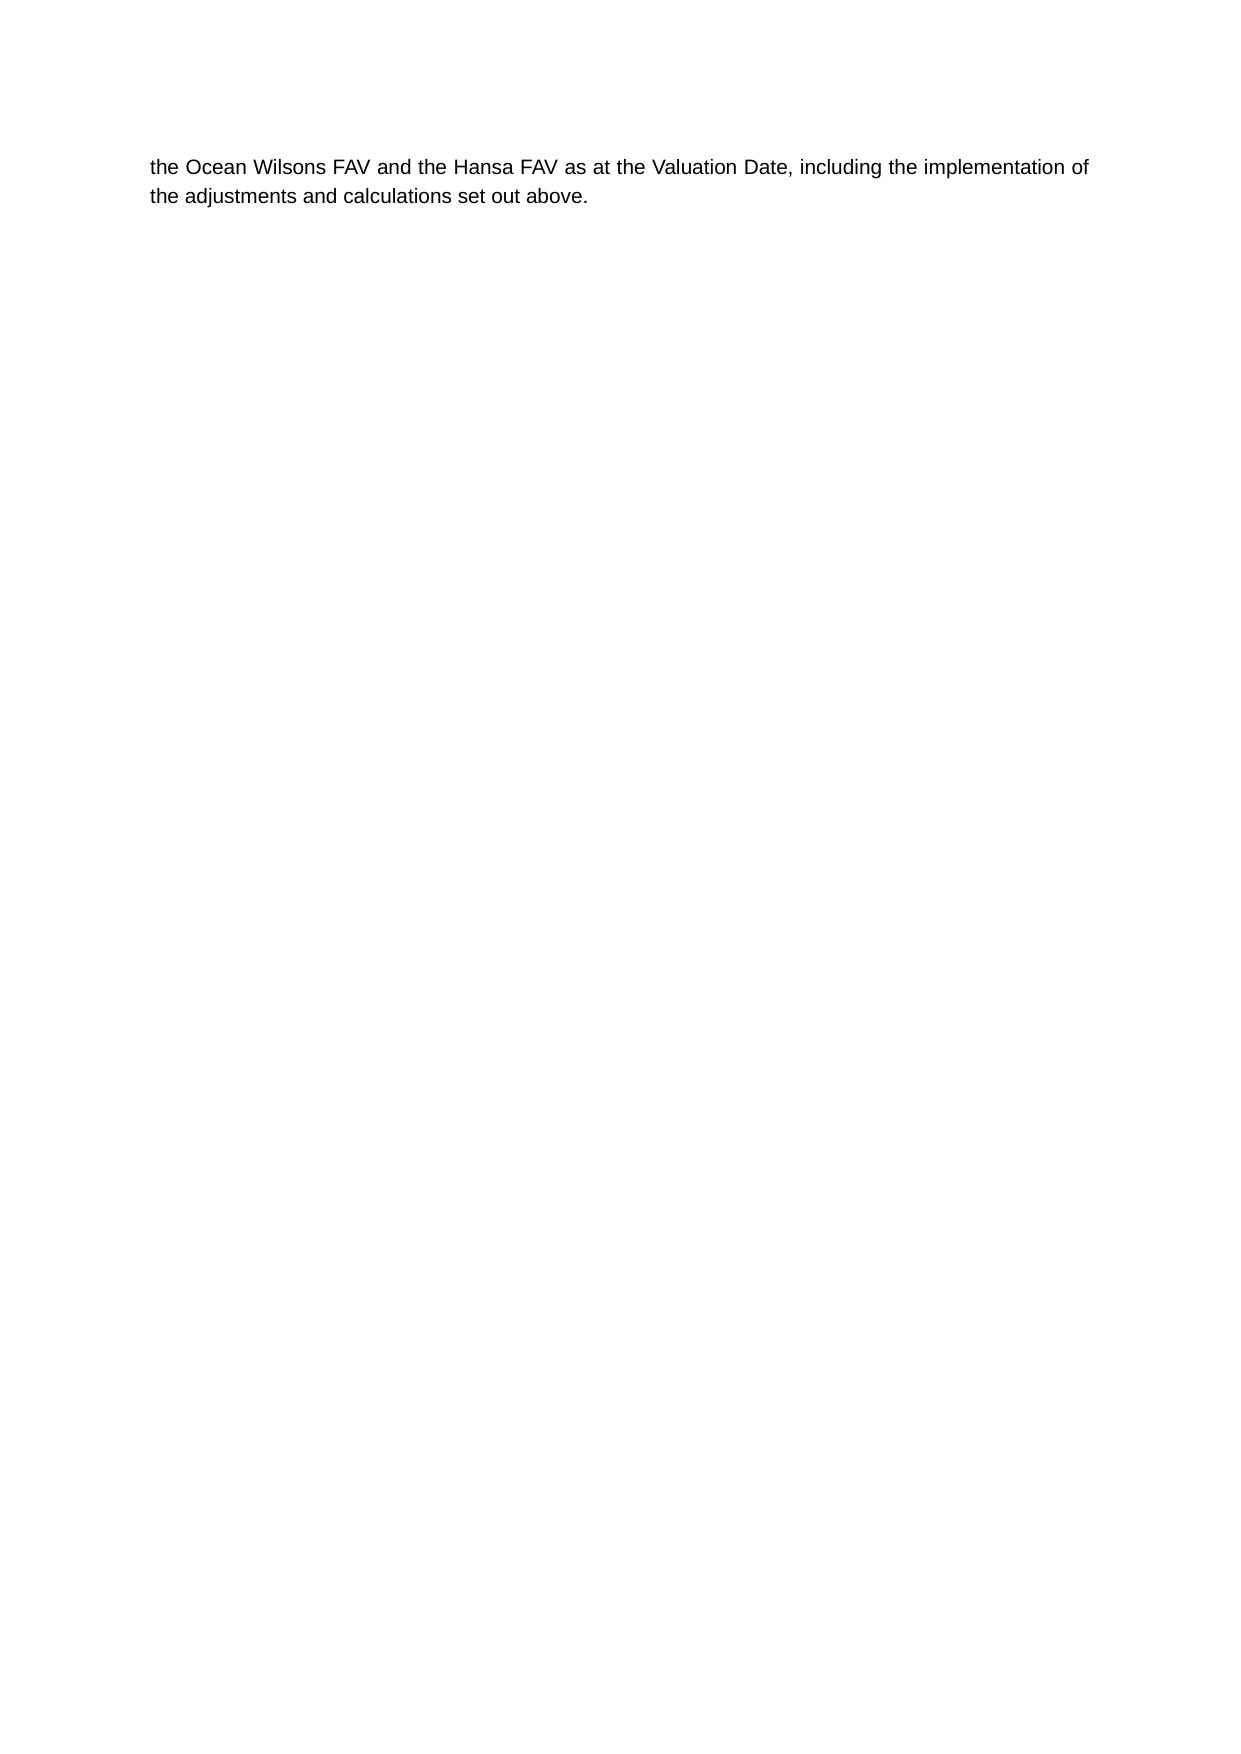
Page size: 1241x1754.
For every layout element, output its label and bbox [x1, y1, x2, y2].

list [150, 150, 1090, 208]
